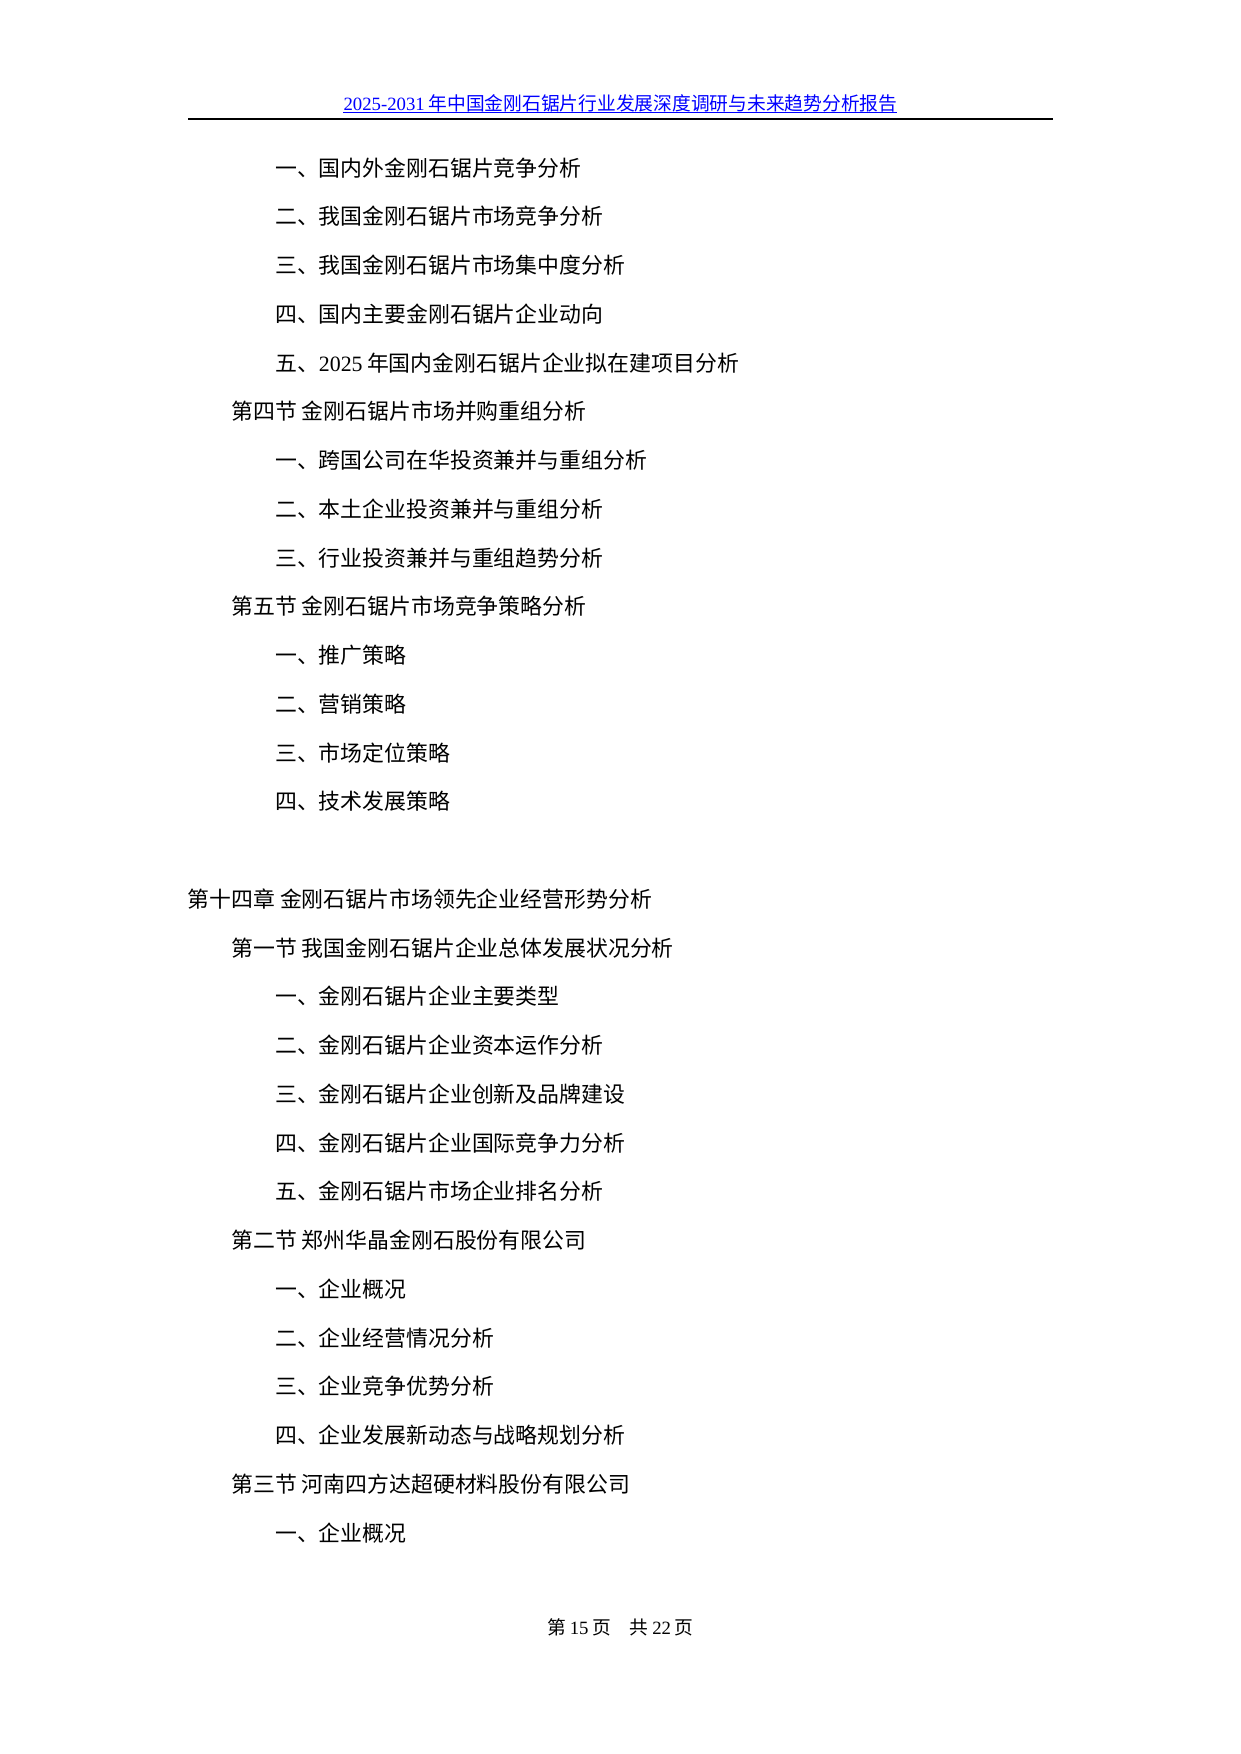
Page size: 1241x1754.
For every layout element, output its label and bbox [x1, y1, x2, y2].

text [187, 150, 1053, 1548]
